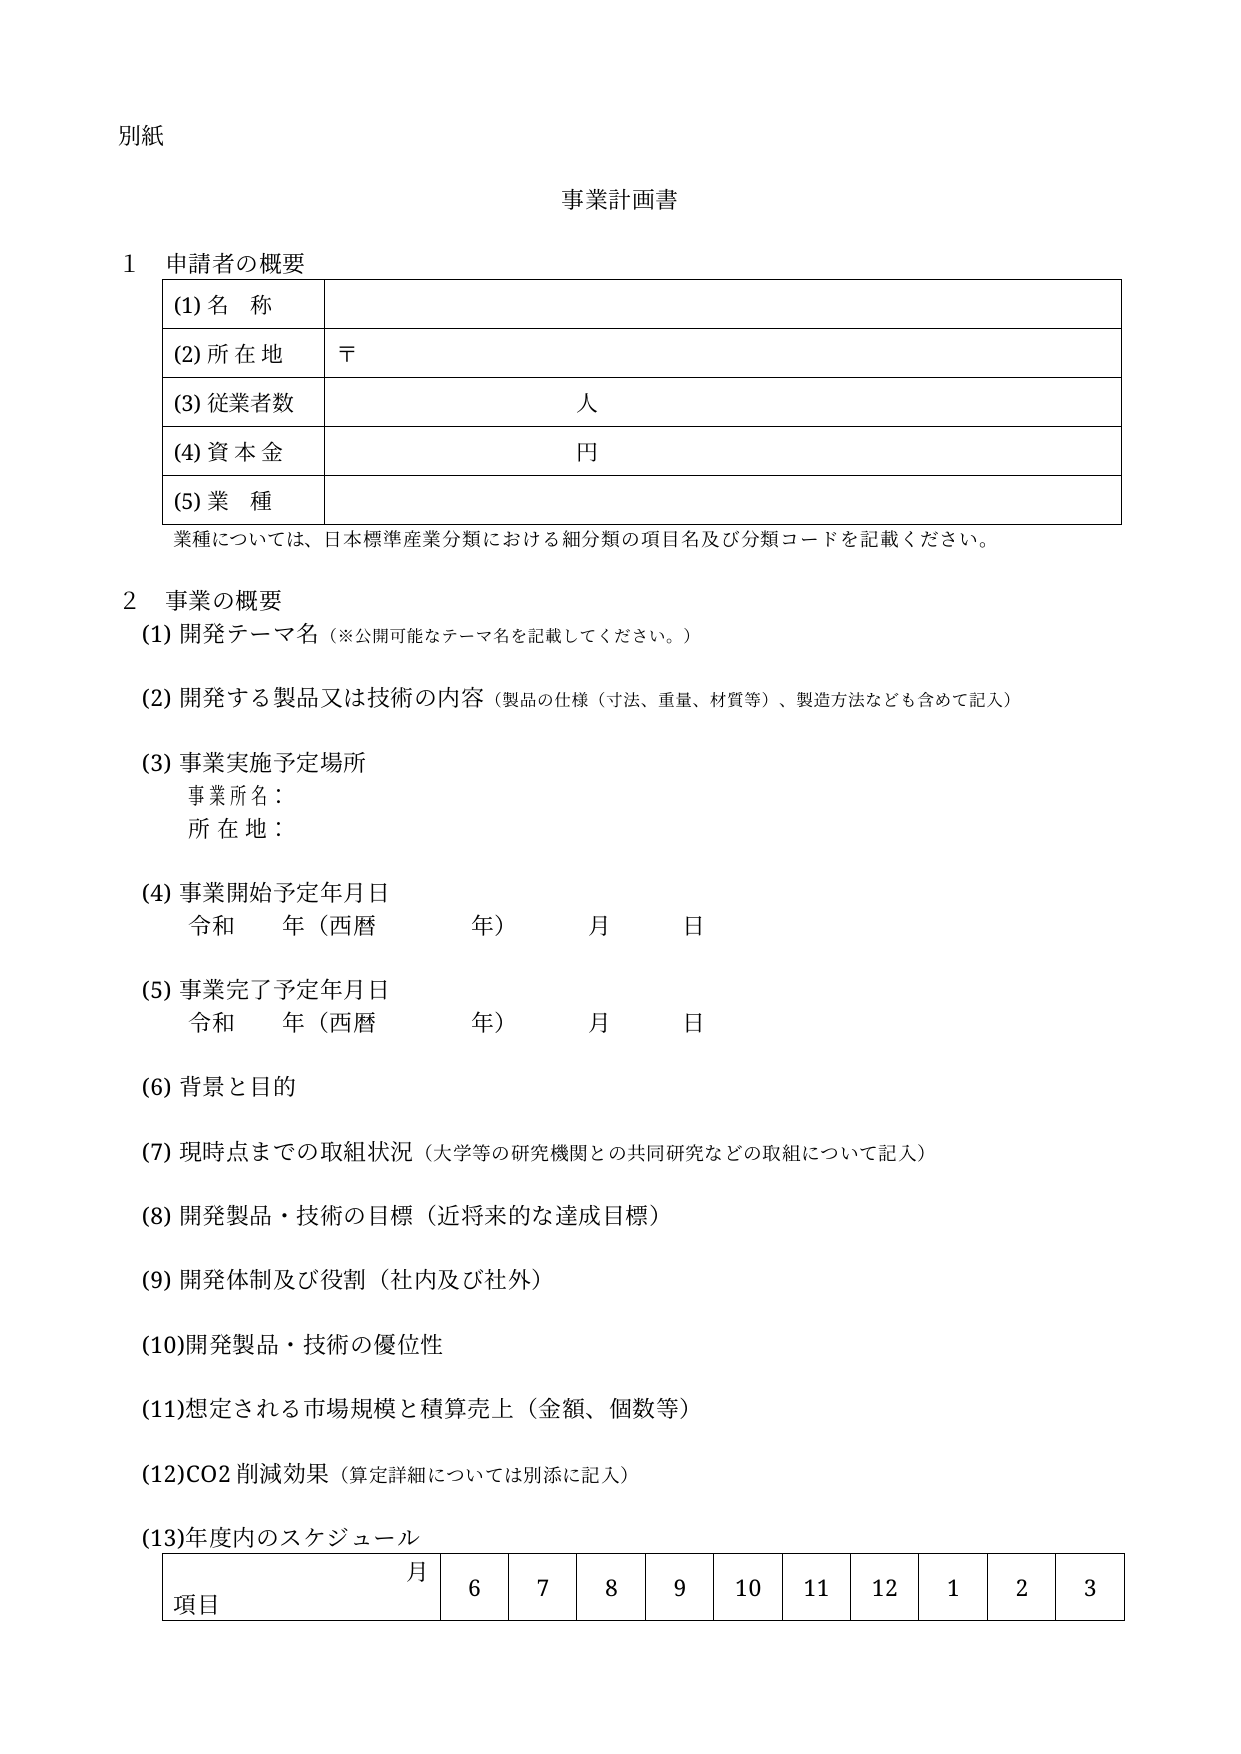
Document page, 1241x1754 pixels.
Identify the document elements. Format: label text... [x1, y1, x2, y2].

text (2) 開発する製品又は技術の内容（製品の仕様（寸法、重量、材質等）、製造方法なども含めて記入） [118, 680, 1122, 713]
table_header 9 [646, 1554, 713, 1620]
text (6) 背景と目的 [118, 1069, 1122, 1102]
table_header 2 [988, 1554, 1055, 1620]
text (9) 開発体制及び役割（社内及び社外） [118, 1262, 1122, 1296]
text 事業所名： [118, 778, 1122, 811]
text (4) 事業開始予定年月日 [118, 875, 1122, 908]
text １ 申請者の概要 [118, 246, 1122, 279]
table_cell (4) 資本金 [163, 427, 324, 475]
table_header 7 [509, 1554, 576, 1620]
table_cell 人 [325, 378, 1121, 426]
text (3) 事業実施予定場所 [118, 744, 1122, 778]
text (10)開発製品・技術の優位性 [118, 1327, 1122, 1360]
table_header 1 [919, 1554, 987, 1620]
table_cell 業種については、日本標準産業分類における細分類の項目名及び分類コードを記載ください。 [163, 525, 1122, 552]
table_cell (5) 業種 [163, 476, 324, 524]
text 令和 年（西暦 年） 月 日 [118, 908, 1122, 941]
table_cell 円 [325, 427, 1121, 475]
text 令和 年（西暦 年） 月 日 [118, 1005, 1122, 1038]
table_header 8 [577, 1554, 645, 1620]
table_header (1) 名称 [163, 280, 324, 328]
table_header 12 [851, 1554, 918, 1620]
text (11)想定される市場規模と積算売上（金額、個数等） [118, 1391, 1122, 1424]
text (13)年度内のスケジュール [118, 1520, 1122, 1553]
table_cell (3) 従業者数 [163, 378, 324, 426]
text (8) 開発製品・技術の目標（近将来的な達成目標） [118, 1198, 1122, 1231]
text 別紙 [118, 118, 1122, 151]
table_cell 〒 [325, 329, 1121, 377]
table_cell (2) 所在地 [163, 329, 324, 377]
text ２ 事業の概要 [118, 583, 1122, 616]
table_cell [325, 476, 1121, 524]
text 事業計画書 [118, 182, 1122, 215]
table_header [325, 280, 1121, 328]
text (5) 事業完了予定年月日 [118, 972, 1122, 1005]
table_header 月 項目 [163, 1554, 440, 1620]
table_header 11 [783, 1554, 850, 1620]
table_header 6 [441, 1554, 508, 1620]
text 所在地： [118, 811, 1122, 843]
table_header 3 [1056, 1554, 1124, 1620]
table_header 10 [714, 1554, 782, 1620]
text (1) 開発テーマ名（※公開可能なテーマ名を記載してください。） [118, 616, 1122, 649]
text (12)CO2削減効果（算定詳細については別添に記入） [118, 1456, 1122, 1489]
text (7) 現時点までの取組状況（大学等の研究機関との共同研究などの取組について記入） [118, 1134, 1122, 1167]
